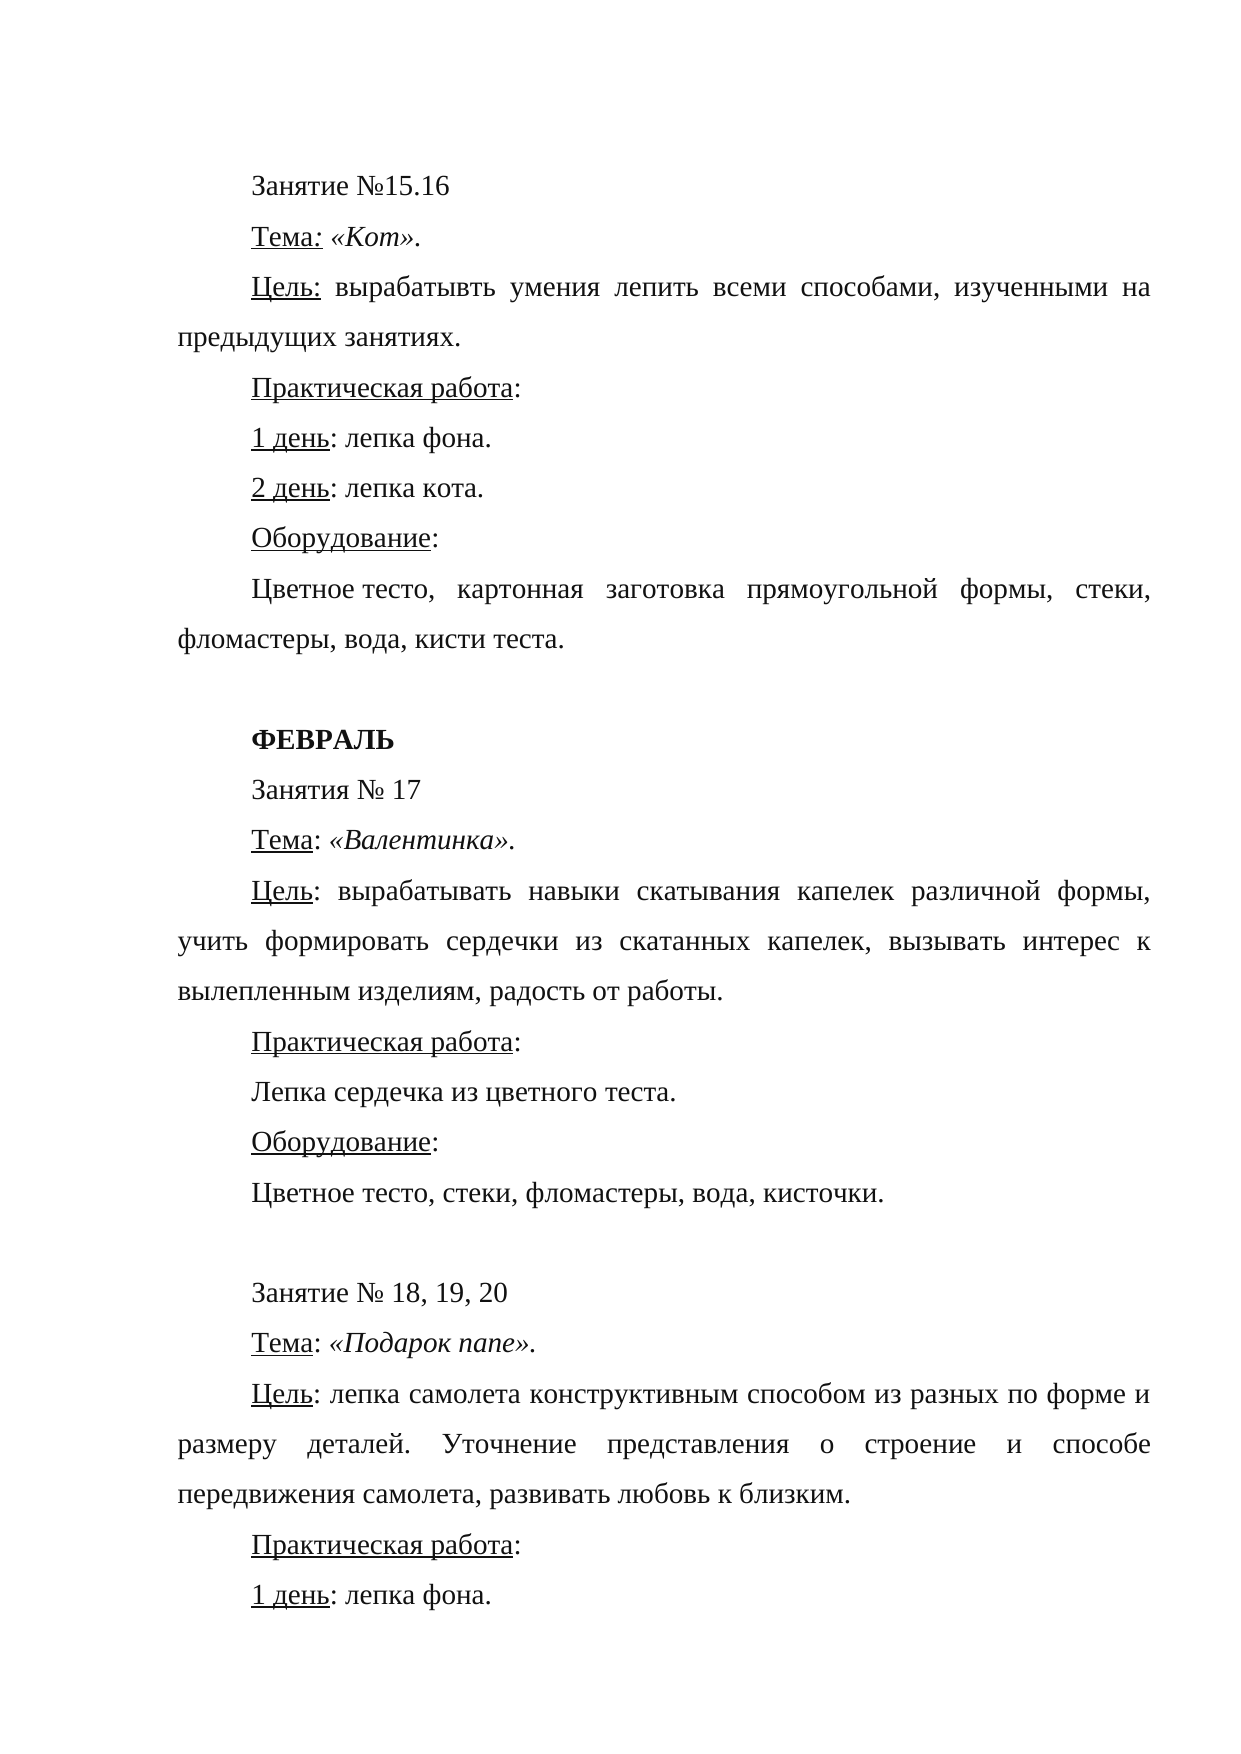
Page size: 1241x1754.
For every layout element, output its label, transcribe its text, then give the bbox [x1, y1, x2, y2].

text Занятие № 18, 19, 20 [177, 1275, 1152, 1309]
text Практическая работа: [177, 1527, 1152, 1560]
text 2 день: лепка кота. [177, 470, 1152, 504]
text Цветное тесто, картонная заготовка прямоугольной формы, стеки, фломастеры, вода, кисти теста. [177, 571, 1152, 655]
text Лепка сердечка из цветного теста. [177, 1074, 1152, 1108]
text Цель: вырабатывать навыки скатывания капелек различной формы, учить формировать сердечки из скатанных капелек, вызывать интерес к вылепленным изделиям, радость от работы. [177, 873, 1152, 1007]
text ФЕВРАЛЬ [177, 722, 1152, 755]
text Цветное тесто, стеки, фломастеры, вода, кисточки. [177, 1175, 1152, 1208]
text Практическая работа: [177, 370, 1152, 403]
text Тема: «Валентинка». [177, 822, 1152, 856]
text Тема: «Кот». [177, 219, 1152, 252]
text 1 день: лепка фона. [177, 420, 1152, 453]
text Тема: «Подарок папе». [177, 1326, 1152, 1359]
text Цель: лепка самолета конструктивным способом из разных по форме и размеру деталей. Уточнение представления о строение и способе передвижения самолета, развивать любовь к близким. [177, 1376, 1152, 1510]
text 1 день: лепка фона. [177, 1577, 1152, 1611]
text Оборудование: [177, 1124, 1152, 1158]
text Занятие №15.16 [177, 168, 1152, 202]
text Занятия № 17 [177, 772, 1152, 806]
text Практическая работа: [177, 1024, 1152, 1057]
text Оборудование: [177, 521, 1152, 554]
text Цель: вырабатывть умения лепить всеми способами, изученными на предыдущих занятиях. [177, 269, 1152, 353]
